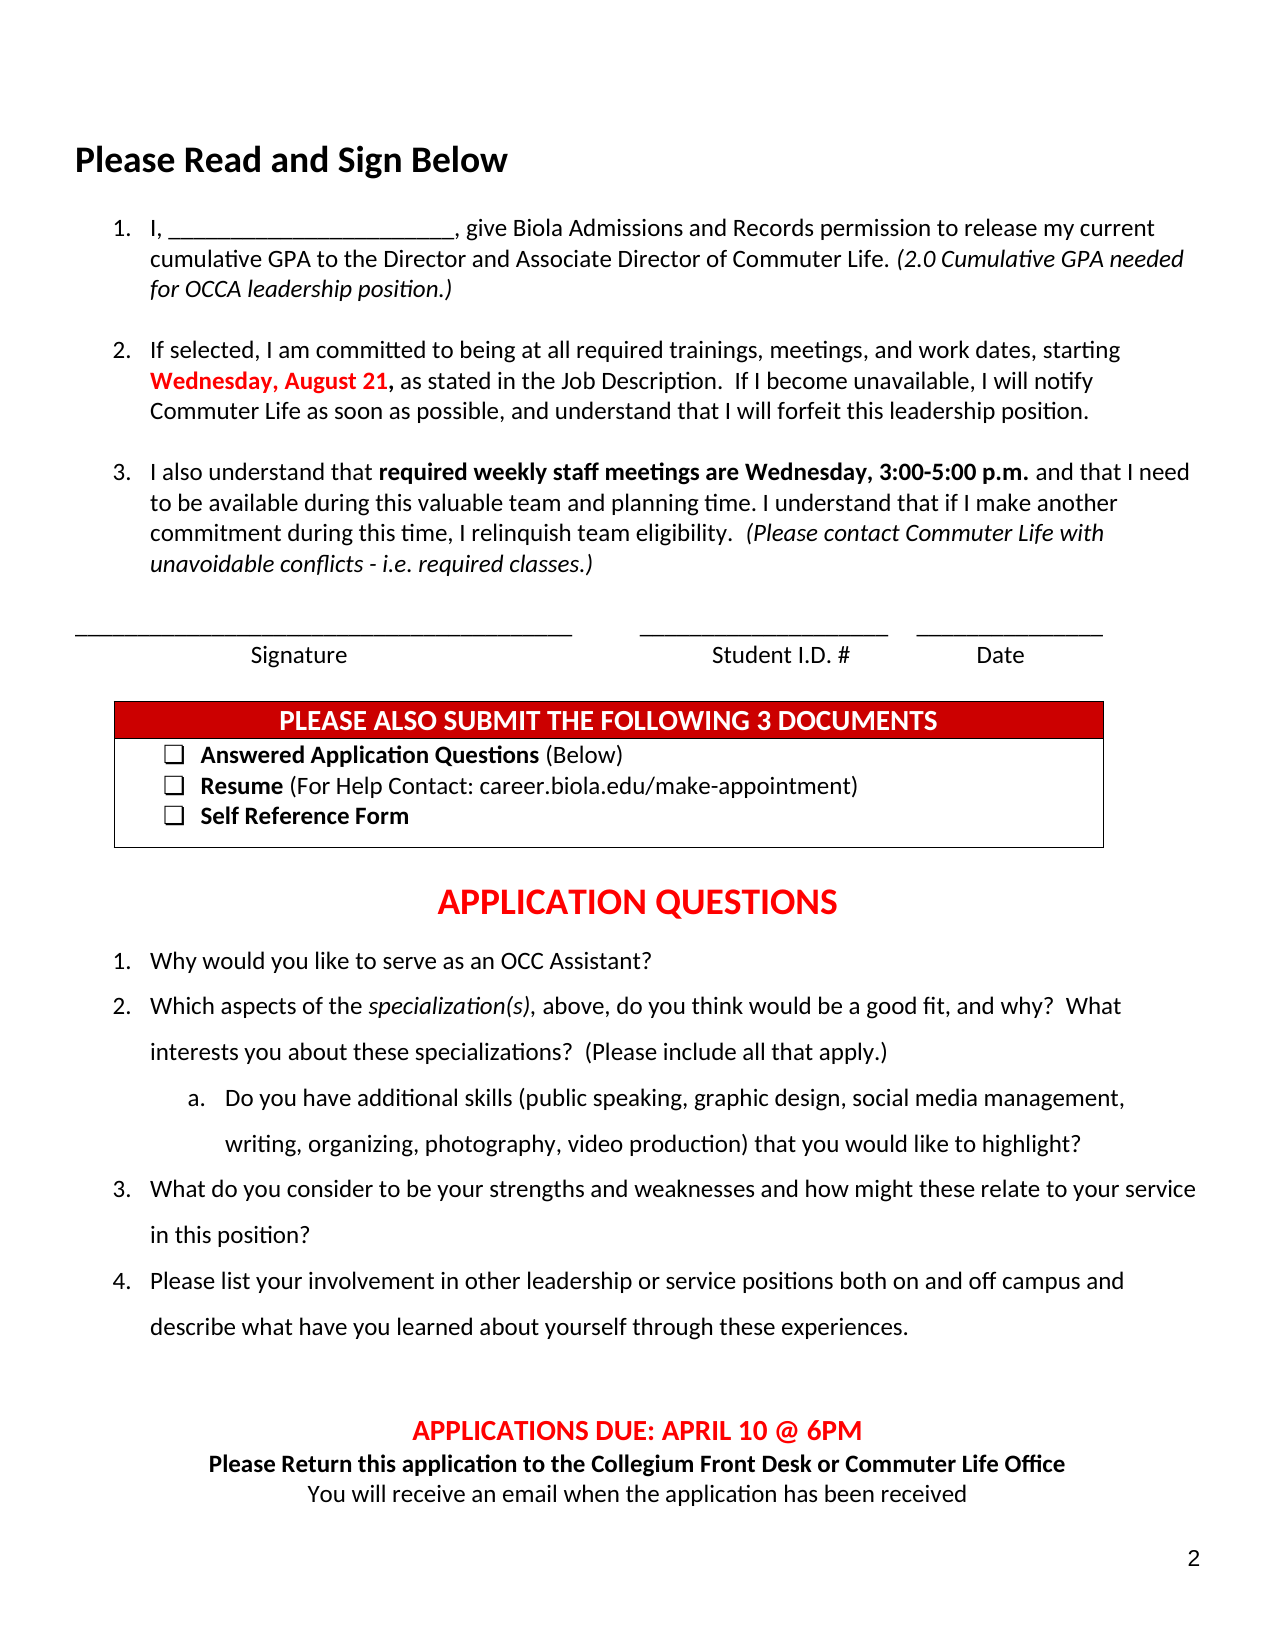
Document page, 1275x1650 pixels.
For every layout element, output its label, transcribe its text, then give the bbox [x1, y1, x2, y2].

text Signature Student I.D. # Date [75, 640, 1200, 670]
list What do you consider to be your strengths and weaknesses and how might these relate to your service in this position? [112, 1173, 1200, 1250]
list If selected, I am committed to being at all required trainings, meetings, and work dates, starting Wednesday, August 21, as stated in the Job Description. If I become unavailable, I will notify Commuter Life as soon as possible, and understand that I will forfeit this leadership position. [112, 334, 1200, 426]
table_header PLEASE ALSO SUBMIT THE FOLLOWING 3 DOCUMENTS [115, 702, 1103, 738]
subtitle APPLICATIONS DUE: APRIL 10 @ 6PM [75, 1412, 1200, 1448]
list I, _______________________, give Biola Admissions and Records permission to release my current cumulative GPA to the Director and Associate Director of Commuter Life. (2.0 Cumulative GPA needed for OCCA leadership position.) [112, 212, 1200, 304]
list Do you have additional skills (public speaking, graphic design, social media management, writing, organizing, photography, video production) that you would like to highlight? [187, 1082, 1200, 1158]
list Why would you like to serve as an OCC Assistant? [112, 945, 1200, 975]
list Which aspects of the specialization(s), above, do you think would be a good fit, and why? What interests you about these specializations? (Please include all that apply.) [112, 991, 1200, 1067]
list I also understand that required weekly staff meetings are Wednesday, 3:00-5:00 p.m. and that I need to be available during this valuable team and planning time. I understand that if I make another commitment during this time, I relinquish team eligibility. (Please contact Commuter Life with unavoidable conflicts - i.e. required classes.) [112, 457, 1200, 579]
text Please Return this application to the Collegium Front Desk or Commuter Life Office [75, 1448, 1200, 1478]
text ________________________________________ ____________________ _______________ [75, 609, 1200, 640]
list Please list your involvement in other leadership or service positions both on and off campus and describe what have you learned about yourself through these experiences. [112, 1265, 1200, 1341]
text APPLICATION QUESTIONS [75, 878, 1200, 924]
table_cell Answered Application Questions (Below) Resume (For Help Contact: career.biola.edu/make-appointment) Self Reference Form [115, 739, 1103, 847]
text Please Read and Sign Below [75, 136, 1200, 182]
text You will receive an email when the application has been received [75, 1478, 1200, 1509]
